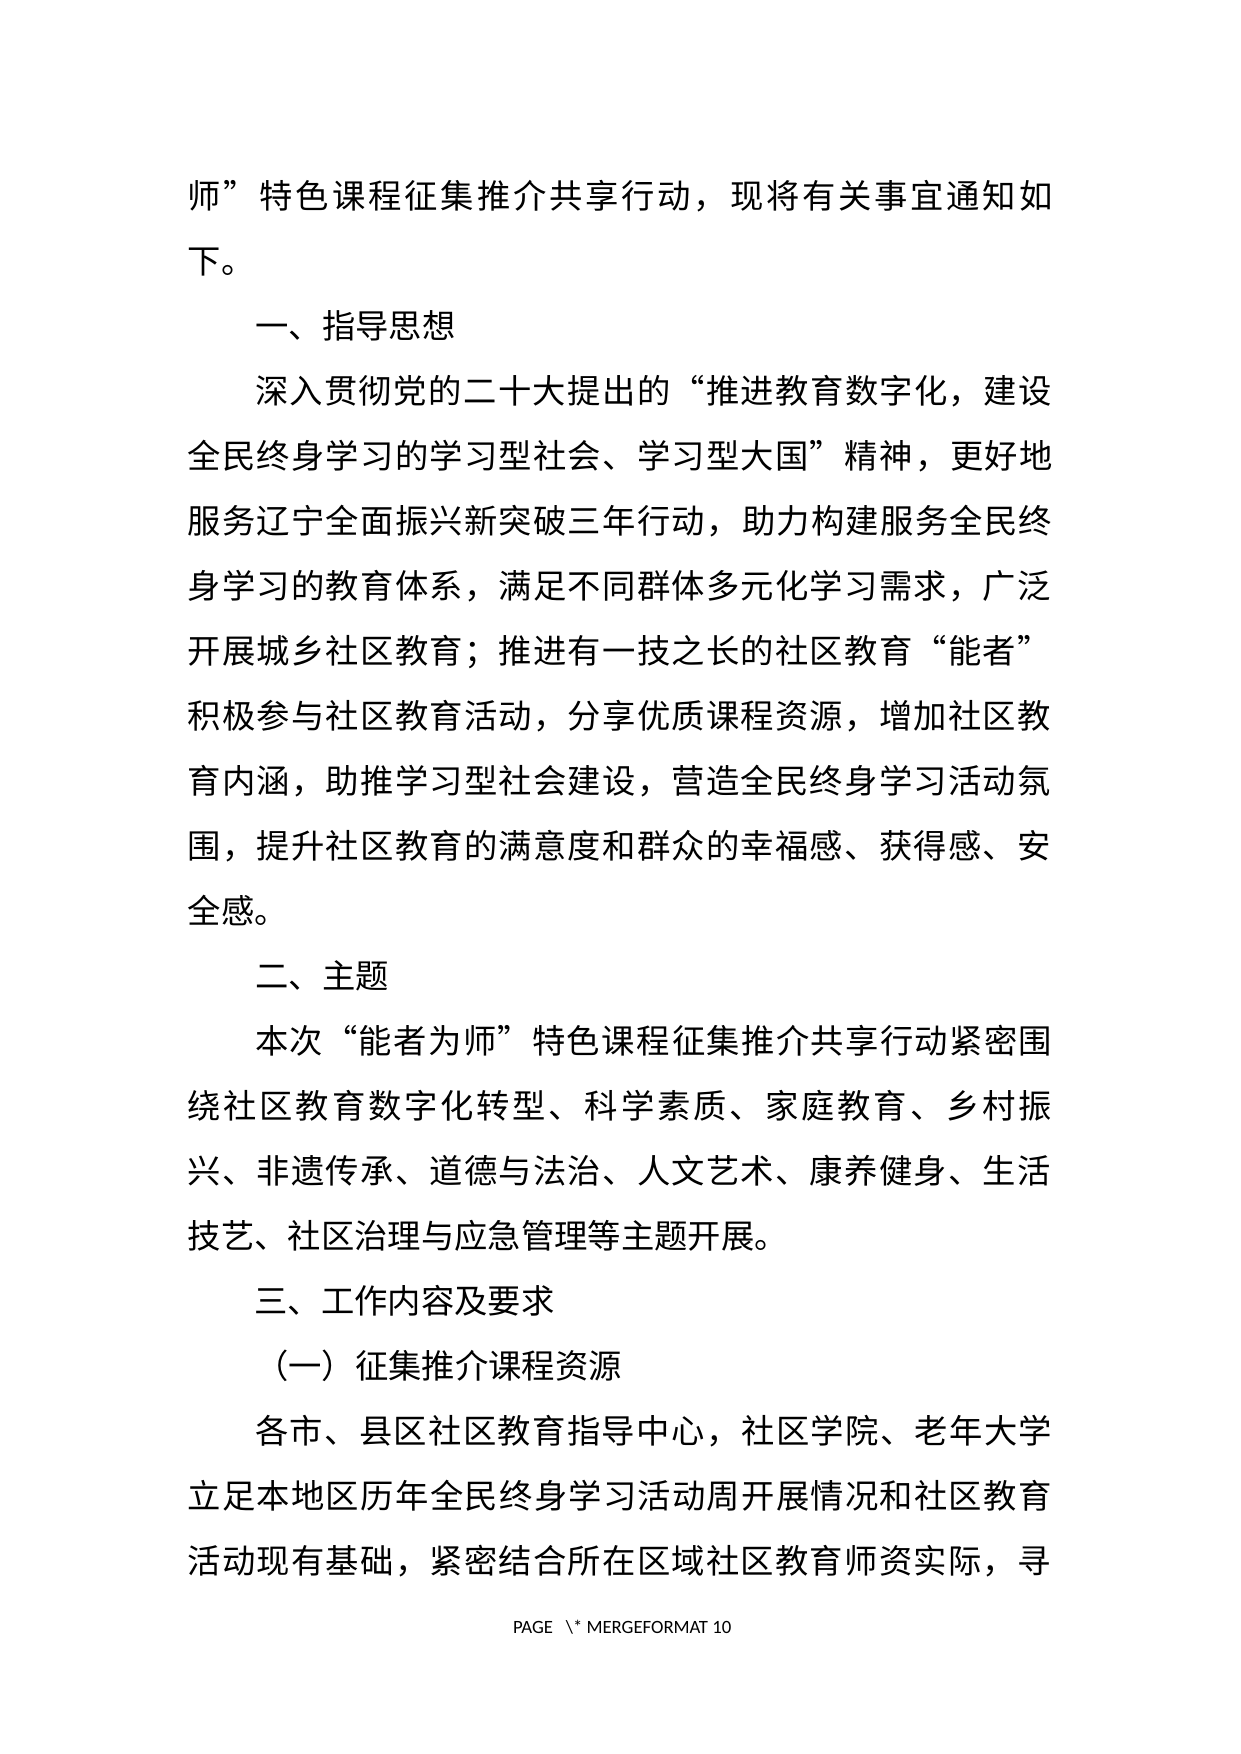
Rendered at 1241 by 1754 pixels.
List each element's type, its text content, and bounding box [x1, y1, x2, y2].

text 本次“能者为师”特色课程征集推介共享行动紧密围绕社区教育数字化转型、科学素质、家庭教育、乡村振兴、非遗传承、道德与法治、人文艺术、康养健身、生活技艺、社区治理与应急管理等主题开展。 [187, 1007, 1053, 1267]
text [187, 1397, 1053, 1592]
text 三、工作内容及要求 [187, 1267, 1053, 1332]
text 二、主题 [187, 942, 1053, 1007]
text 一、指导思想 [187, 292, 1053, 357]
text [187, 162, 1053, 292]
text 深入贯彻党的二十大提出的“推进教育数字化，建设全民终身学习的学习型社会、学习型大国”精神，更好地服务辽宁全面振兴新突破三年行动，助力构建服务全民终身学习的教育体系，满足不同群体多元化学习需求，广泛开展城乡社区教育；推进有一技之长的社区教育“能者”积极参与社区教育活动，分享优质课程资源，增加社区教育内涵，助推学习型社会建设，营造全民终身学习活动氛围，提升社区教育的满意度和群众的幸福感、获得感、安全感。 [187, 357, 1053, 942]
text （一）征集推介课程资源 [187, 1332, 1053, 1397]
